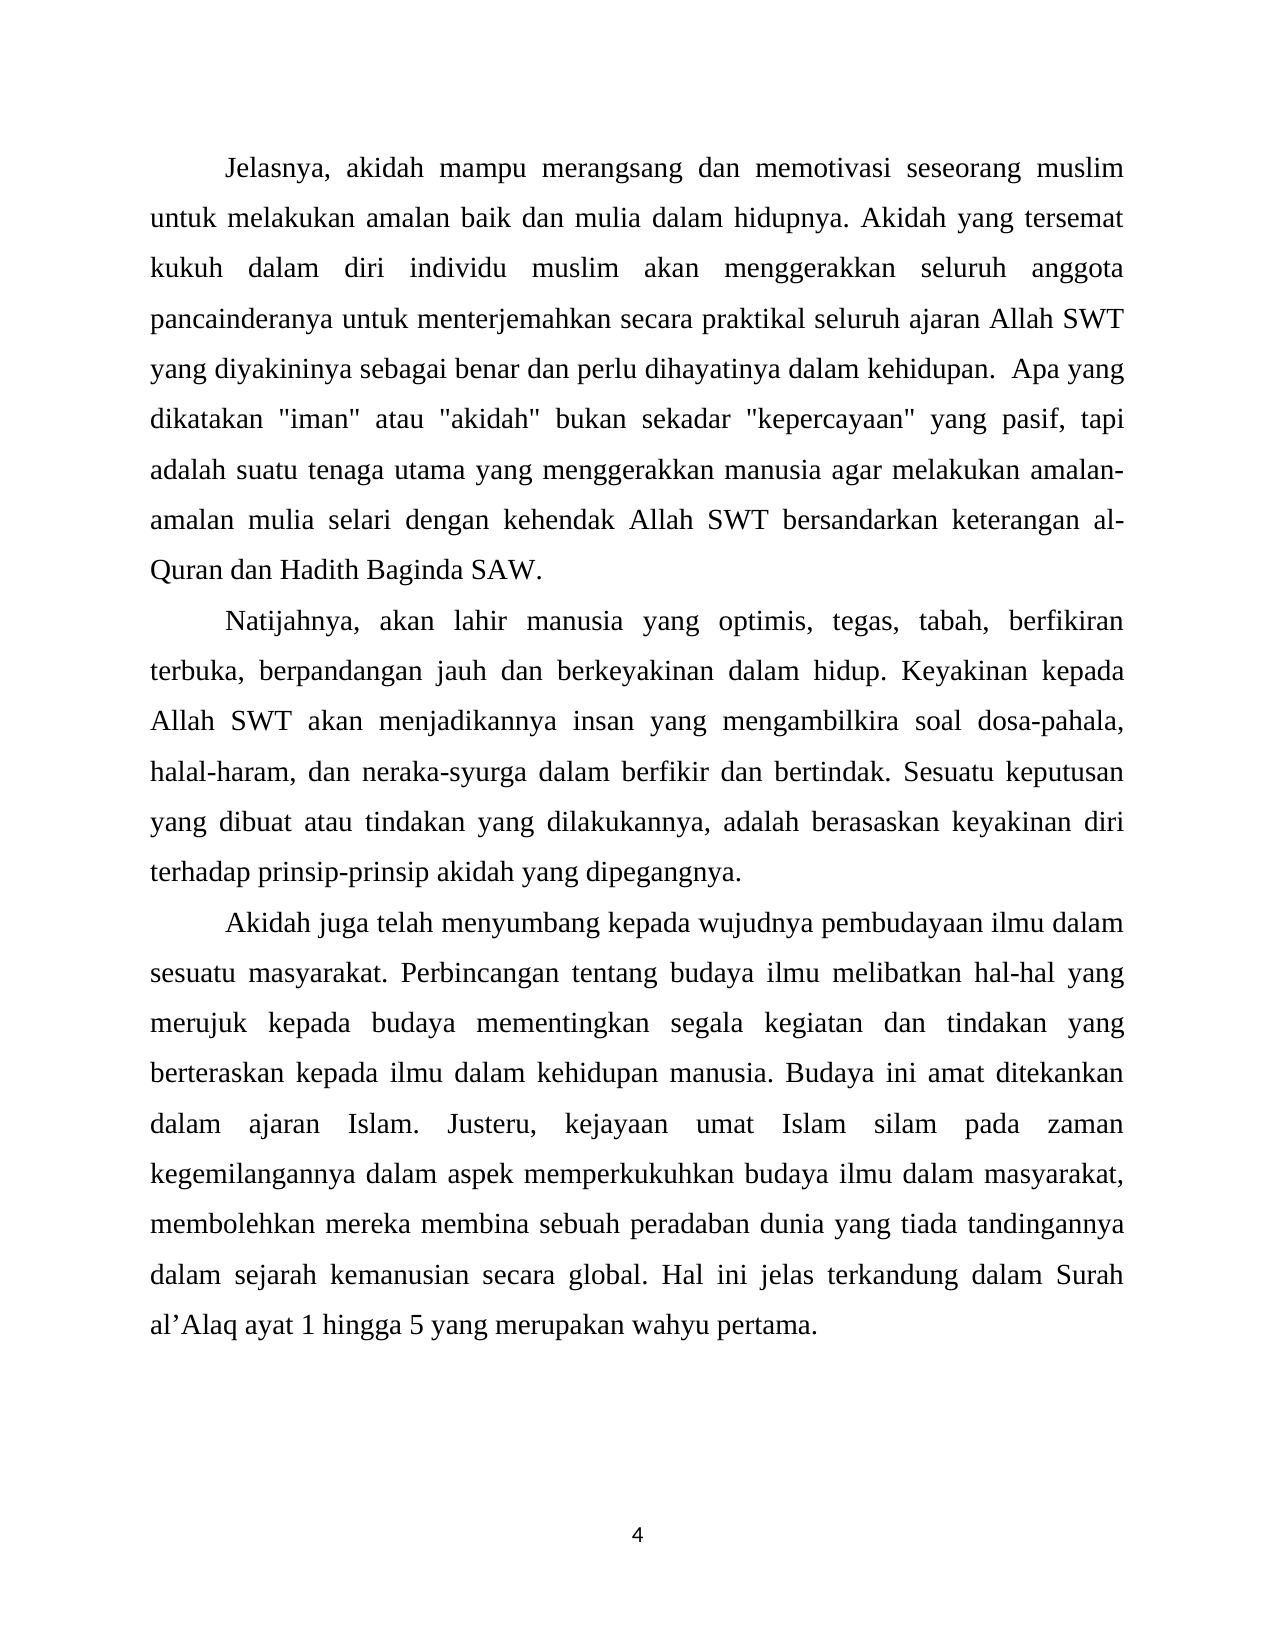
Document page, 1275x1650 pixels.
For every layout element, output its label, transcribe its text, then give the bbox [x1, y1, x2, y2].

text Natijahnya, akan lahir manusia yang optimis, tegas, tabah, berfikiran terbuka, berpandangan jauh dan berkeyakinan dalam hidup. Keyakinan kepada Allah SWT akan menjadikannya insan yang mengambilkira soal dosa-pahala, halal-haram, dan neraka-syurga dalam berfikir dan bertindak. Sesuatu keputusan yang dibuat atau tindakan yang dilakukannya, adalah berasaskan keyakinan diri terhadap prinsip-prinsip akidah yang dipegangnya. [150, 603, 1125, 888]
text Jelasnya, akidah mampu merangsang dan memotivasi seseorang muslim untuk melakukan amalan baik dan mulia dalam hidupnya. Akidah yang tersemat kukuh dalam diri individu muslim akan menggerakkan seluruh anggota pancainderanya untuk menterjemahkan secara praktikal seluruh ajaran Allah SWT yang diyakininya sebagai benar dan perlu dihayatinya dalam kehidupan. Apa yang dikatakan "iman" atau "akidah" bukan sekadar "kepercayaan" yang pasif, tapi adalah suatu tenaga utama yang menggerakkan manusia agar melakukan amalan-amalan mulia selari dengan kehendak Allah SWT bersandarkan keterangan al-Quran dan Hadith Baginda SAW. [150, 150, 1125, 586]
text Akidah juga telah menyumbang kepada wujudnya pembudayaan ilmu dalam sesuatu masyarakat. Perbincangan tentang budaya ilmu melibatkan hal-hal yang merujuk kepada budaya mementingkan segala kegiatan dan tindakan yang berteraskan kepada ilmu dalam kehidupan manusia. Budaya ini amat ditekankan dalam ajaran Islam. Justeru, kejayaan umat Islam silam pada zaman kegemilangannya dalam aspek memperkukuhkan budaya ilmu dalam masyarakat, membolehkan mereka membina sebuah peradaban dunia yang tiada tandingannya dalam sejarah kemanusian secara global. Hal ini jelas terkandung dalam Surah al’Alaq ayat 1 hingga 5 yang merupakan wahyu pertama. [150, 905, 1125, 1341]
